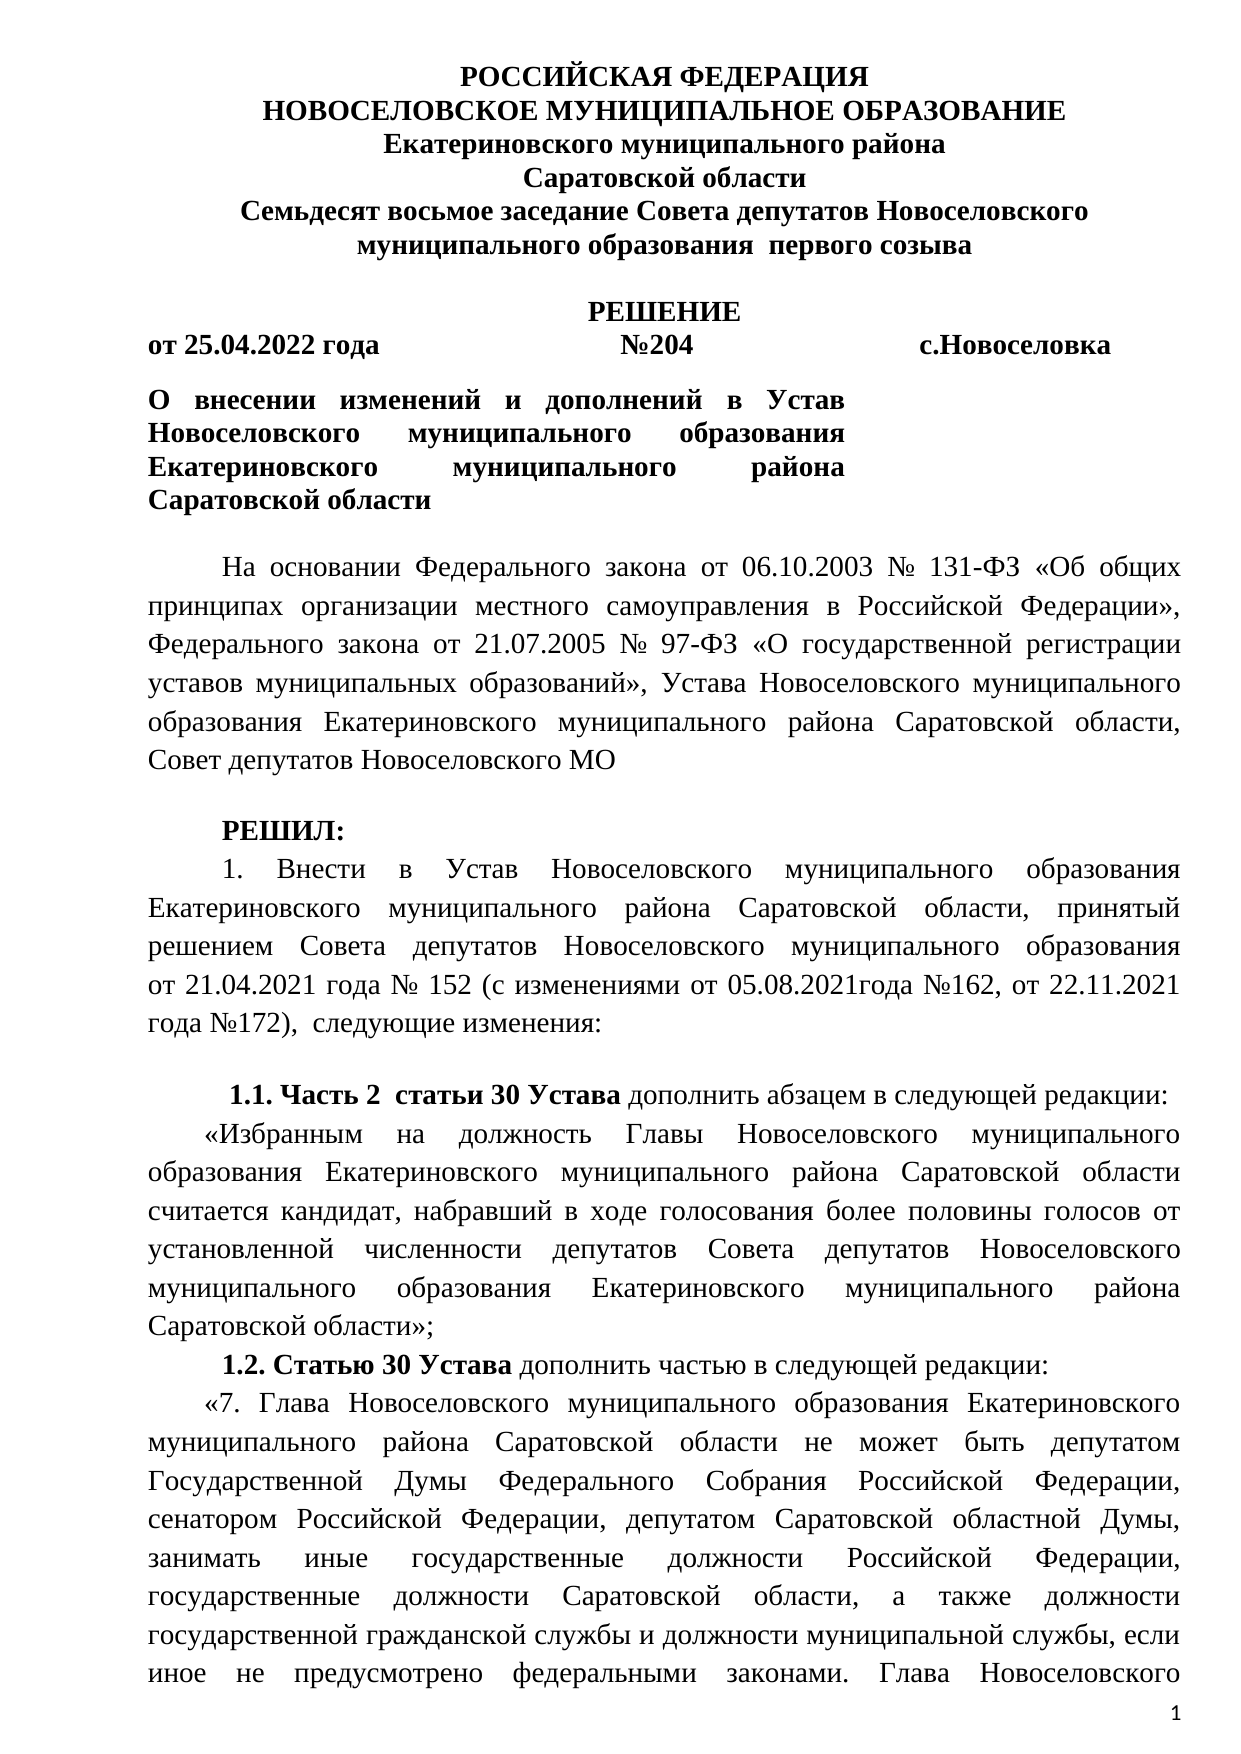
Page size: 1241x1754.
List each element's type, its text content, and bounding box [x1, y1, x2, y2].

text Екатериновского муниципального района [148, 126, 1181, 160]
text 1.2. Статью 30 Устава дополнить частью в следующей редакции: [148, 1347, 1181, 1381]
text 1.1. Часть 2 статьи 30 Устава дополнить абзацем в следующей редакции: [148, 1077, 1181, 1111]
text РЕШИЛ: [148, 813, 1181, 846]
text от 25.04.2022 года №204 с.Новоселовка [148, 327, 1181, 361]
text Семьдесят восьмое заседание Совета депутатов Новоселовского муниципального образования первого созыва [148, 193, 1181, 260]
table_header О внесении изменений и дополнений в Устав Новоселовского муниципального образования Екатериновского муниципального района Саратовской области [136, 382, 856, 516]
text На основании Федерального закона от 06.10.2003 № 131-ФЗ «Об общих принципах организации местного самоуправления в Российской Федерации», Федерального закона от 21.07.2005 № 97-ФЗ «О государственной регистрации уставов муниципальных образований», Устава Новоселовского муниципального образования Екатериновского муниципального района Саратовской области, Совет депутатов Новоселовского МО [148, 549, 1181, 776]
text НОВОСЕЛОВСКОЕ МУНИЦИПАЛЬНОЕ ОБРАЗОВАНИЕ [148, 93, 1181, 126]
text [148, 1386, 1181, 1689]
text 1. Внести в Устав Новоселовского муниципального образования Екатериновского муниципального района Саратовской области, принятый решением Совета депутатов Новоселовского муниципального образования от 21.04.2021 года № 152 (с изменениями от 05.08.2021года №162, от 22.11.2021 года №172), следующие изменения: [148, 851, 1181, 1039]
text «Избранным на должность Главы Новоселовского муниципального образования Екатериновского муниципального района Саратовской области считается кандидат, набравший в ходе голосования более половины голосов от установленной численности депутатов Совета депутатов Новоселовского муниципального образования Екатериновского муниципального района Саратовской области»; [148, 1116, 1181, 1342]
text РОССИЙСКАЯ ФЕДЕРАЦИЯ [148, 59, 1181, 93]
text Саратовской области [148, 160, 1181, 193]
text РЕШЕНИЕ [148, 294, 1181, 327]
